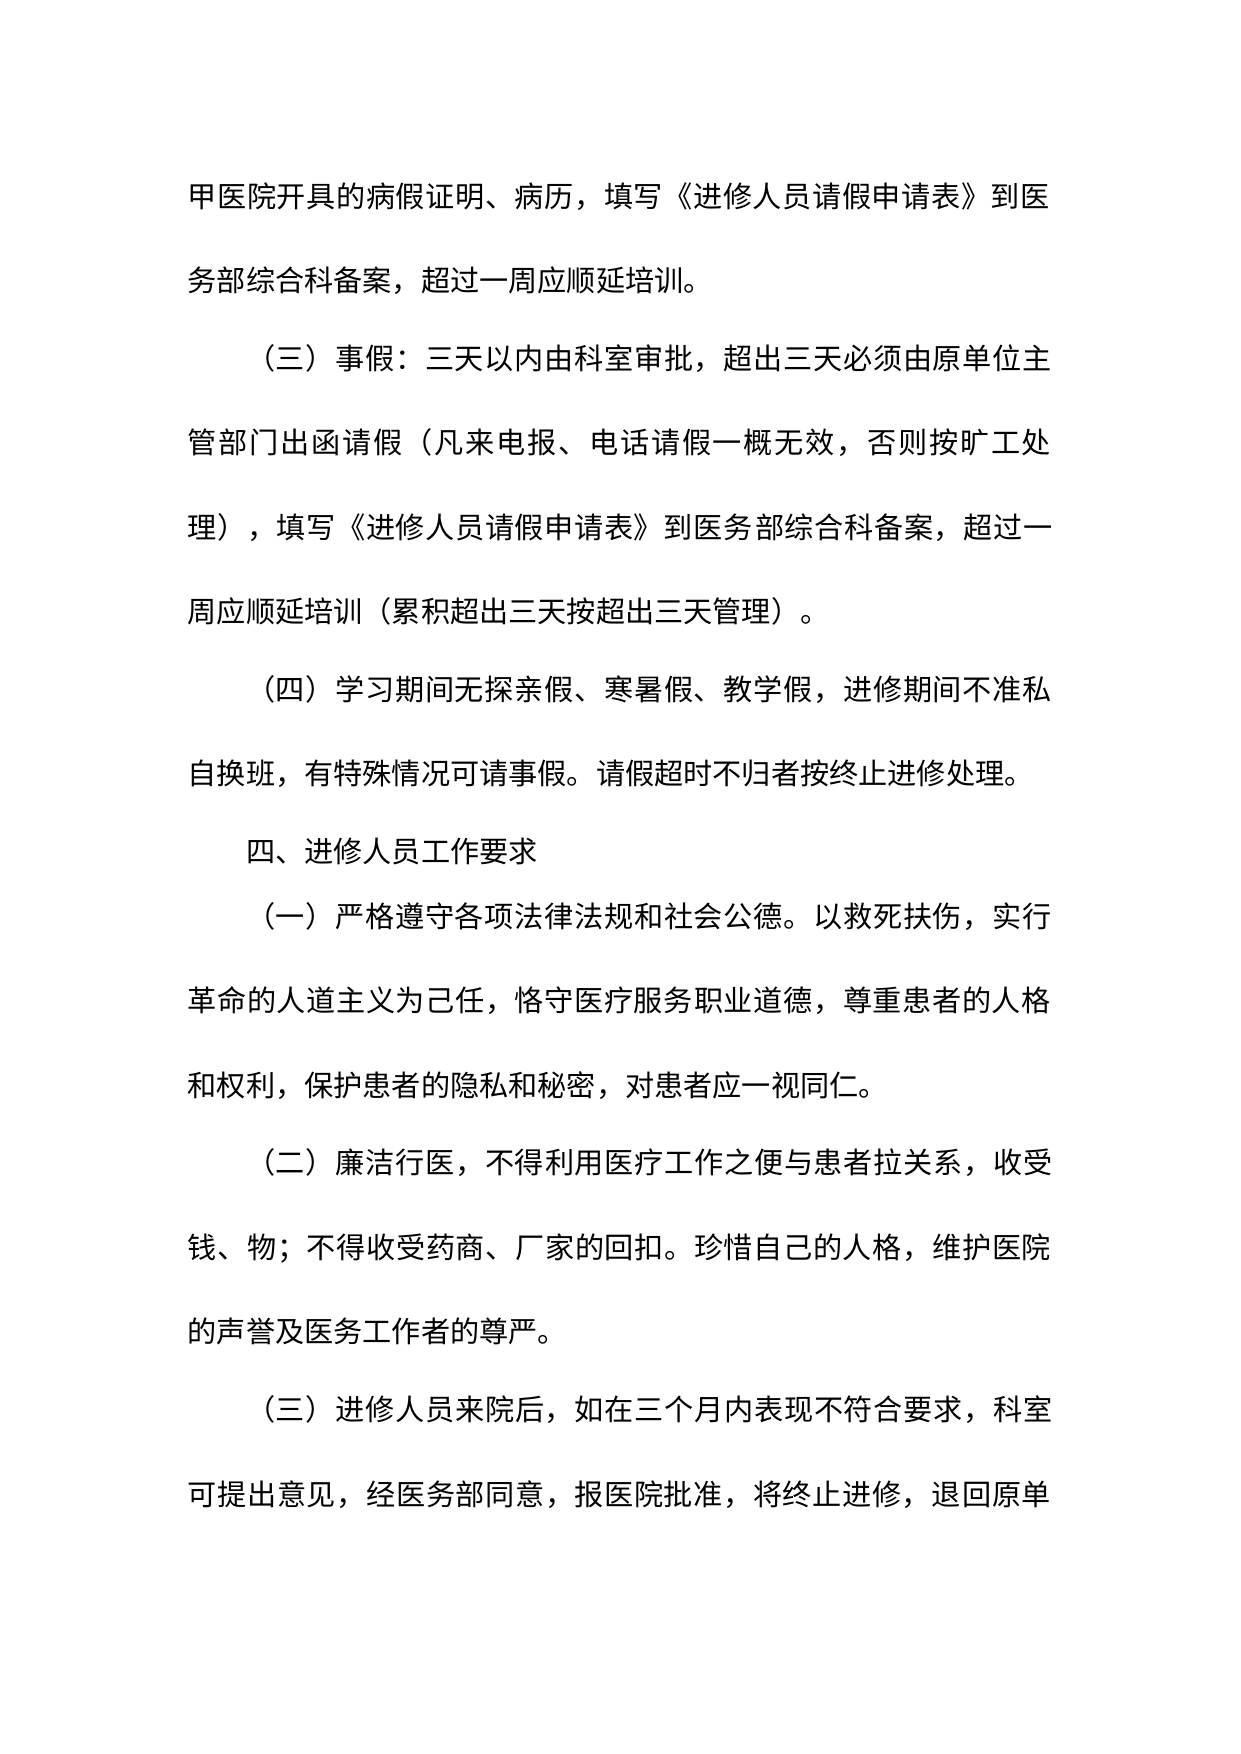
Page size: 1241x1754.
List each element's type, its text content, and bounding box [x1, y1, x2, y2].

text （一）严格遵守各项法律法规和社会公德。以救死扶伤，实行革命的人道主义为己任，恪守医疗服务职业道德，尊重患者的人格和权利，保护患者的隐私和秘密，对患者应一视同仁。 [187, 882, 1053, 1116]
text （四）学习期间无探亲假、寒暑假、教学假，进修期间不准私自换班，有特殊情况可请事假。请假超时不归者按终止进修处理。 [187, 655, 1053, 804]
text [187, 162, 1053, 311]
text 四、进修人员工作要求 [187, 817, 1053, 882]
text （三）事假：三天以内由科室审批，超出三天必须由原单位主管部门出函请假（凡来电报、电话请假一概无效，否则按旷工处理），填写《进修人员请假申请表》到医务部综合科备案，超过一周应顺延培训（累积超出三天按超出三天管理）。 [187, 324, 1053, 642]
text （二）廉洁行医，不得利用医疗工作之便与患者拉关系，收受钱、物；不得收受药商、厂家的回扣。珍惜自己的人格，维护医院的声誉及医务工作者的尊严。 [187, 1129, 1053, 1363]
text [187, 1375, 1053, 1525]
